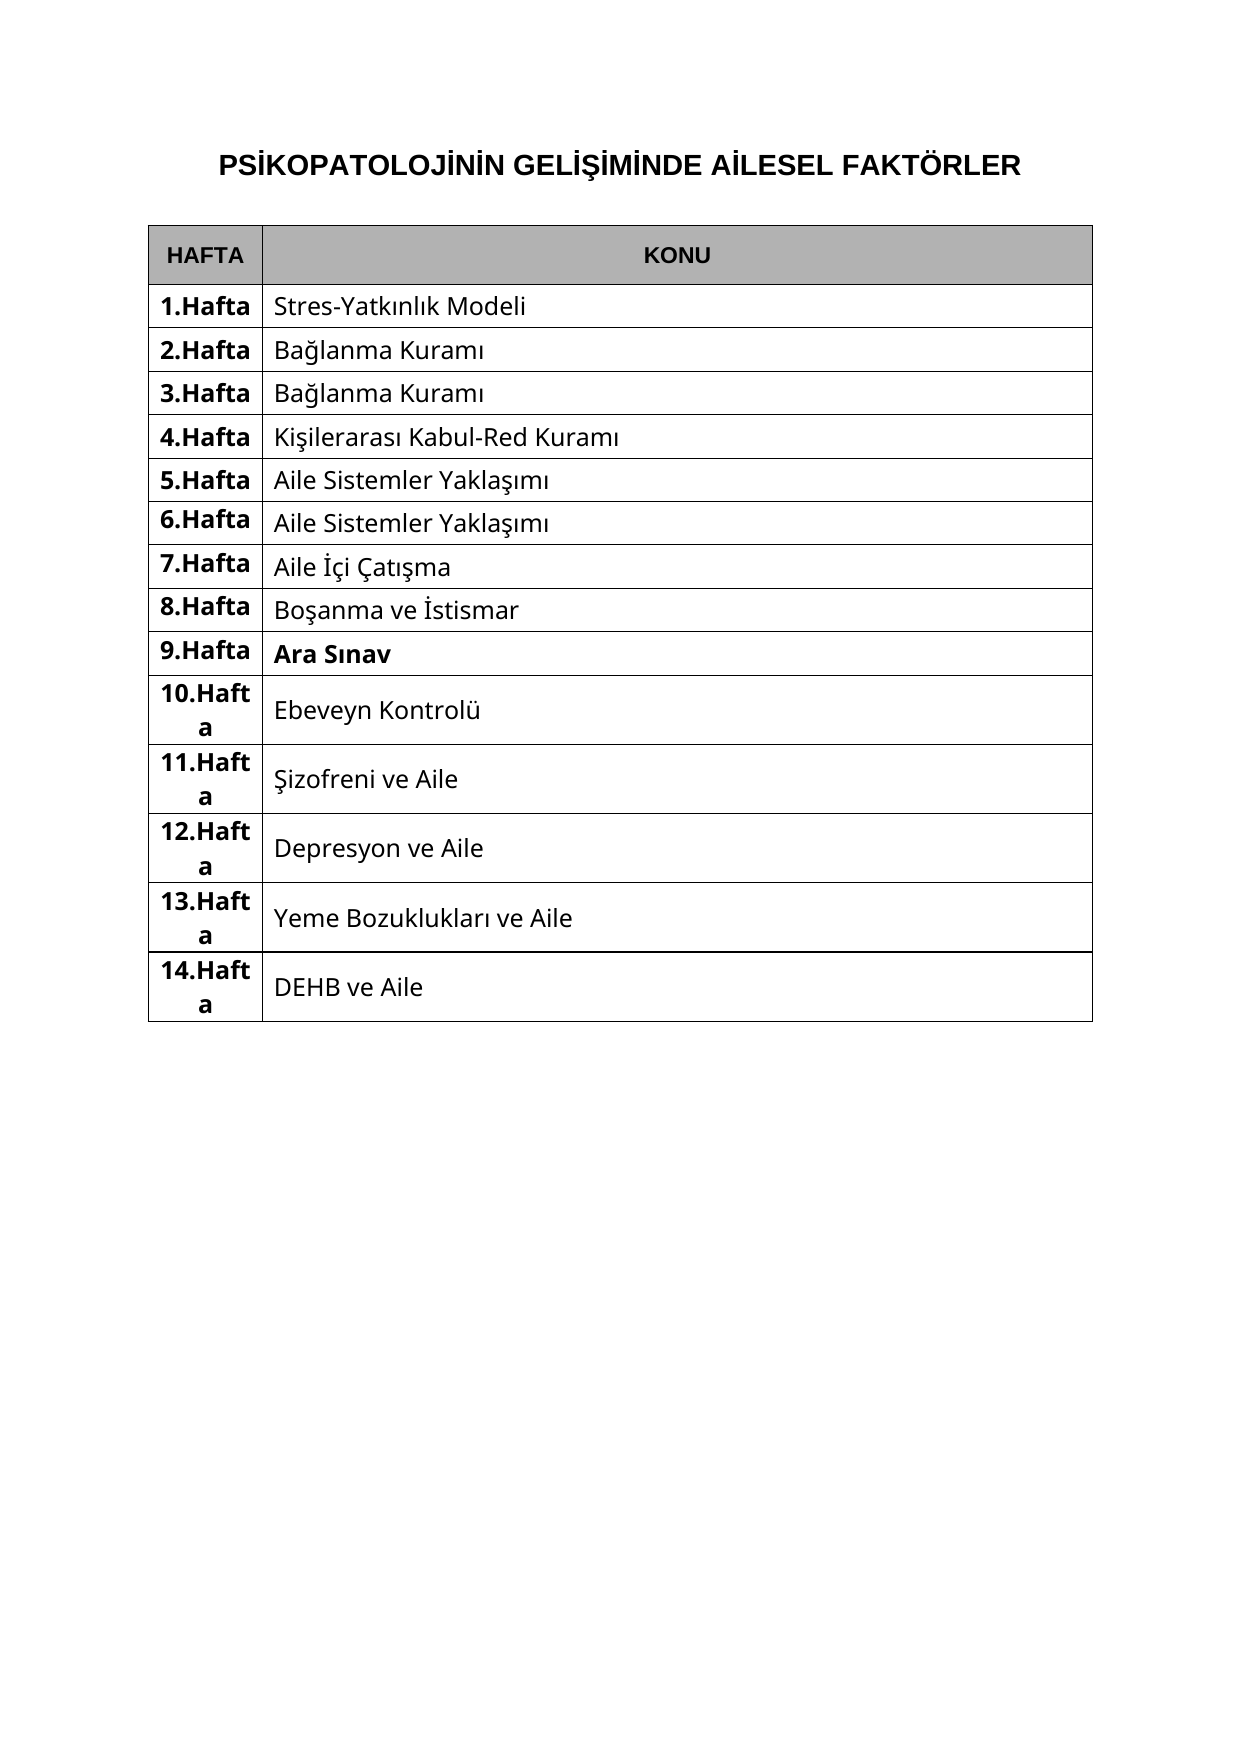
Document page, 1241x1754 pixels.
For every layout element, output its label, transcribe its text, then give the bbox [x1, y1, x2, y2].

table_cell Bağlanma Kuramı [263, 328, 1092, 371]
table_cell Yeme Bozuklukları ve Aile [263, 883, 1092, 951]
table_cell Stres-Yatkınlık Modeli [263, 285, 1092, 327]
table_cell 11.Hafta [149, 745, 262, 813]
table_cell 9.Hafta [149, 632, 262, 675]
table_cell 4.Hafta [149, 415, 262, 457]
table_cell Ebeveyn Kontrolü [263, 676, 1092, 744]
table_cell 7.Hafta [149, 545, 262, 588]
table_cell 1.Hafta [149, 285, 262, 327]
table_cell Ara Sınav [263, 632, 1092, 675]
table_cell 13.Hafta [149, 883, 262, 951]
table_cell 5.Hafta [149, 459, 262, 501]
table_cell Aile Sistemler Yaklaşımı [263, 502, 1092, 544]
text PSİKOPATOLOJİNİN GELİŞİMİNDE AİLESEL FAKTÖRLER [148, 148, 1093, 181]
table_cell Kişilerarası Kabul-Red Kuramı [263, 415, 1092, 457]
table_cell 3.Hafta [149, 372, 262, 414]
table_cell Depresyon ve Aile [263, 814, 1092, 882]
table_cell 12.Hafta [149, 814, 262, 882]
table_header KONU [263, 226, 1092, 284]
table_cell Aile İçi Çatışma [263, 545, 1092, 588]
table_cell DEHB ve Aile [263, 953, 1092, 1021]
table_header HAFTA [149, 226, 262, 284]
table_cell 14.Hafta [149, 953, 262, 1021]
table_cell 10.Hafta [149, 676, 262, 744]
table_cell Şizofreni ve Aile [263, 745, 1092, 813]
table_cell 8.Hafta [149, 589, 262, 631]
table_cell 2.Hafta [149, 328, 262, 371]
table_cell 6.Hafta [149, 502, 262, 544]
table_cell Aile Sistemler Yaklaşımı [263, 459, 1092, 501]
table_cell Bağlanma Kuramı [263, 372, 1092, 414]
table_cell Boşanma ve İstismar [263, 589, 1092, 631]
